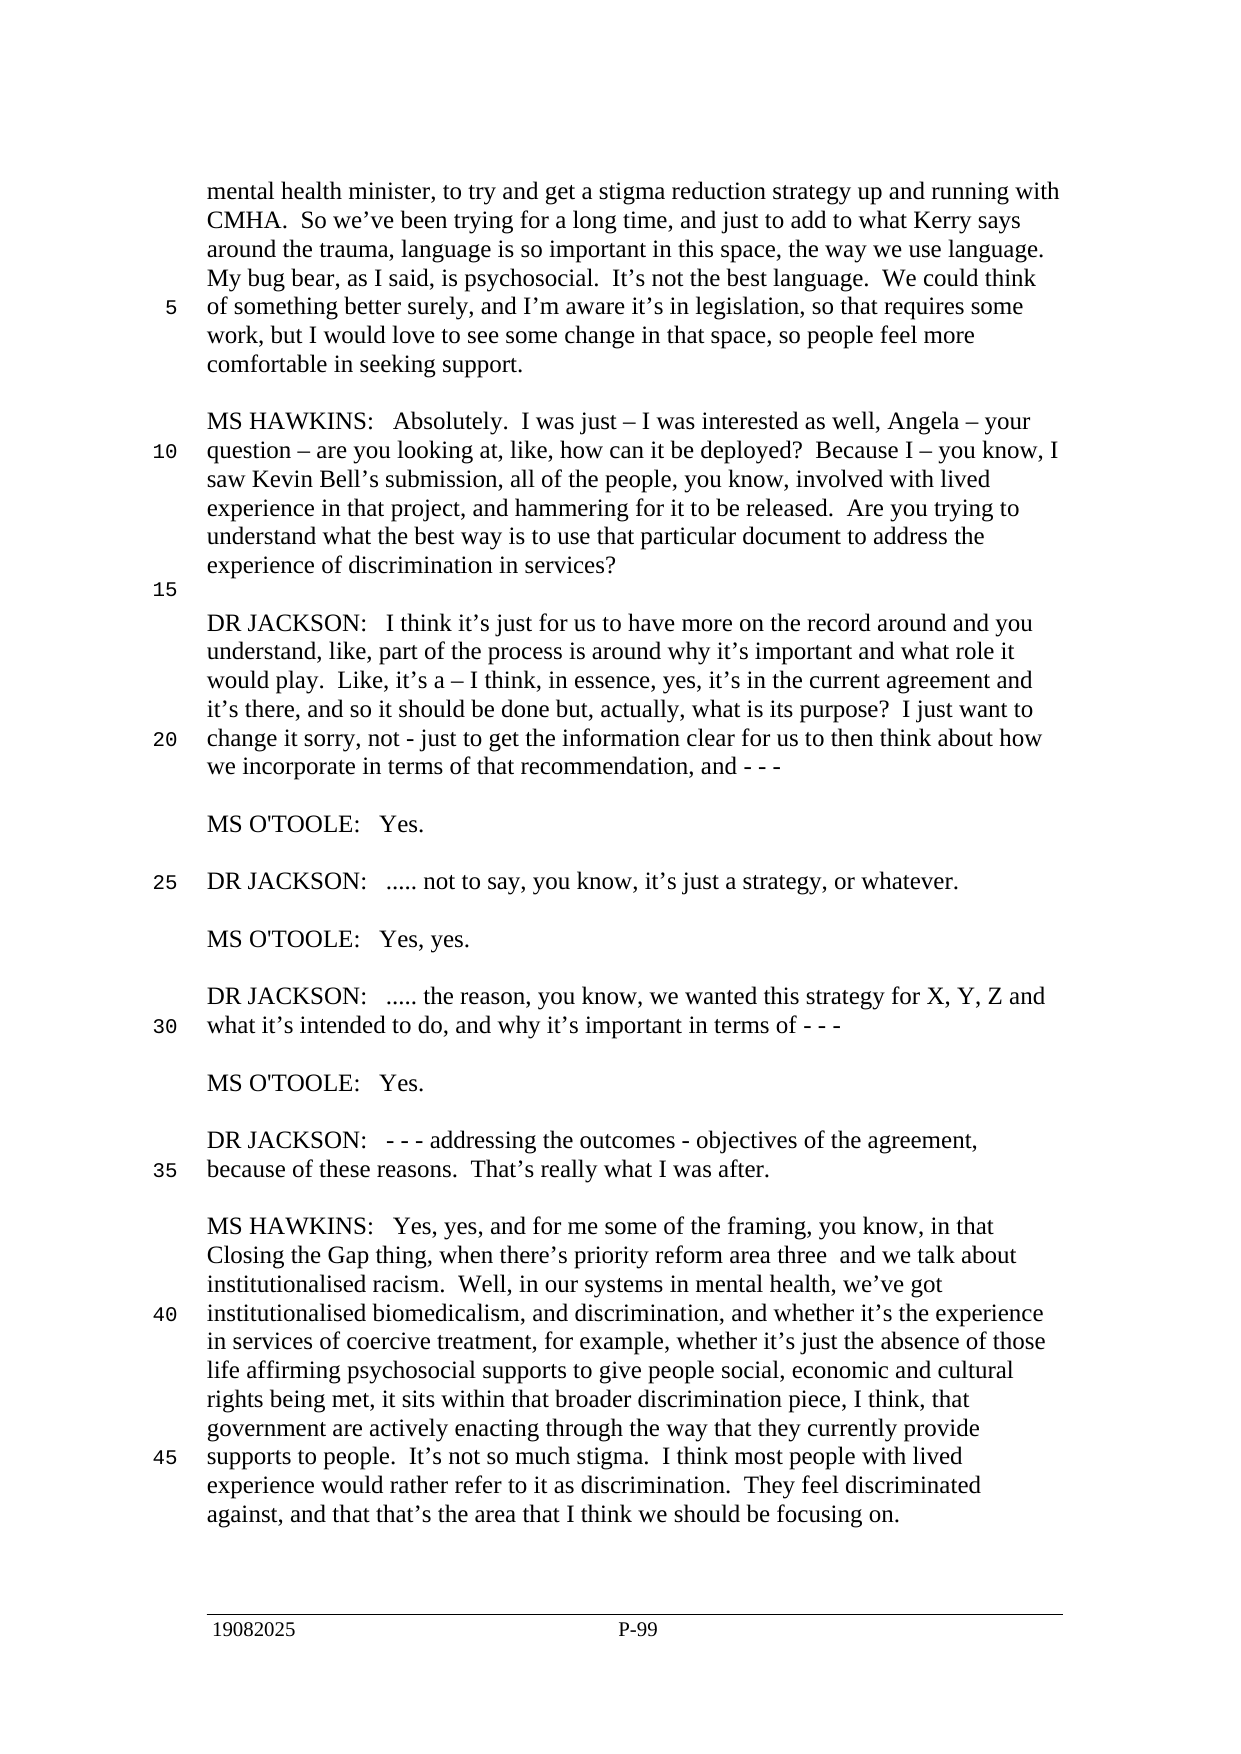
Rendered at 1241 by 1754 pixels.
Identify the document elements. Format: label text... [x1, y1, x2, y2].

text MS O'TOOLE: Yes, yes. [207, 924, 1063, 953]
text MS O'TOOLE: Yes. [207, 1068, 1063, 1096]
text DR JACKSON: I think it’s just for us to have more on the record around and you understand, like, part of the process is around why it’s important and what role it would play. Like, it’s a – I think, in essence, yes, it’s in the current agreement and it’s there, and so it should be done but, actually, what is its purpose? I just want to change it sorry, not - just to get the information clear for us to then think about how we incorporate in terms of that recommendation, and - - - [207, 608, 1063, 780]
text DR JACKSON: - - - addressing the outcomes - objectives of the agreement, because of these reasons. That’s really what I was after. [207, 1125, 1063, 1183]
text MS HAWKINS: Yes, yes, and for me some of the framing, you know, in that Closing the Gap thing, when there’s priority reform area three and we talk about institutionalised racism. Well, in our systems in mental health, we’ve got institutionalised biomedicalism, and discrimination, and whether it’s the experience in services of coercive treatment, for example, whether it’s just the absence of those life affirming psychosocial supports to give people social, economic and cultural rights being met, it sits within that broader discrimination piece, I think, that government are actively enacting through the way that they currently provide supports to people. It’s not so much stigma. I think most people with lived experience would rather refer to it as discrimination. They feel discriminated against, and that that’s the area that I think we should be focusing on. [207, 1211, 1063, 1528]
text MS HAWKINS: Absolutely. I was just – I was interested as well, Angela – your question – are you looking at, like, how can it be deployed? Because I – you know, I saw Kevin Bell’s submission, all of the people, you know, involved with lived experience in that project, and hammering for it to be released. Are you trying to understand what the best way is to use that particular document to address the experience of discrimination in services? [207, 406, 1063, 579]
text mental health minister, to try and get a stigma reduction strategy up and running with CMHA. So we’ve been trying for a long time, and just to add to what Kerry says around the trauma, language is so important in this space, the way we use language. My bug bear, as I said, is psychosocial. It’s not the best language. We could think of something better surely, and I’m aware it’s in legislation, so that requires some work, but I would love to see some change in that space, so people feel more comfortable in seeking support. [207, 176, 1063, 378]
text DR JACKSON: ..... not to say, you know, it’s just a strategy, or whatever. [207, 866, 1063, 895]
text MS O'TOOLE: Yes. [207, 809, 1063, 838]
text DR JACKSON: ..... the reason, you know, we wanted this strategy for X, Y, Z and what it’s intended to do, and why it’s important in terms of - - - [207, 981, 1063, 1039]
